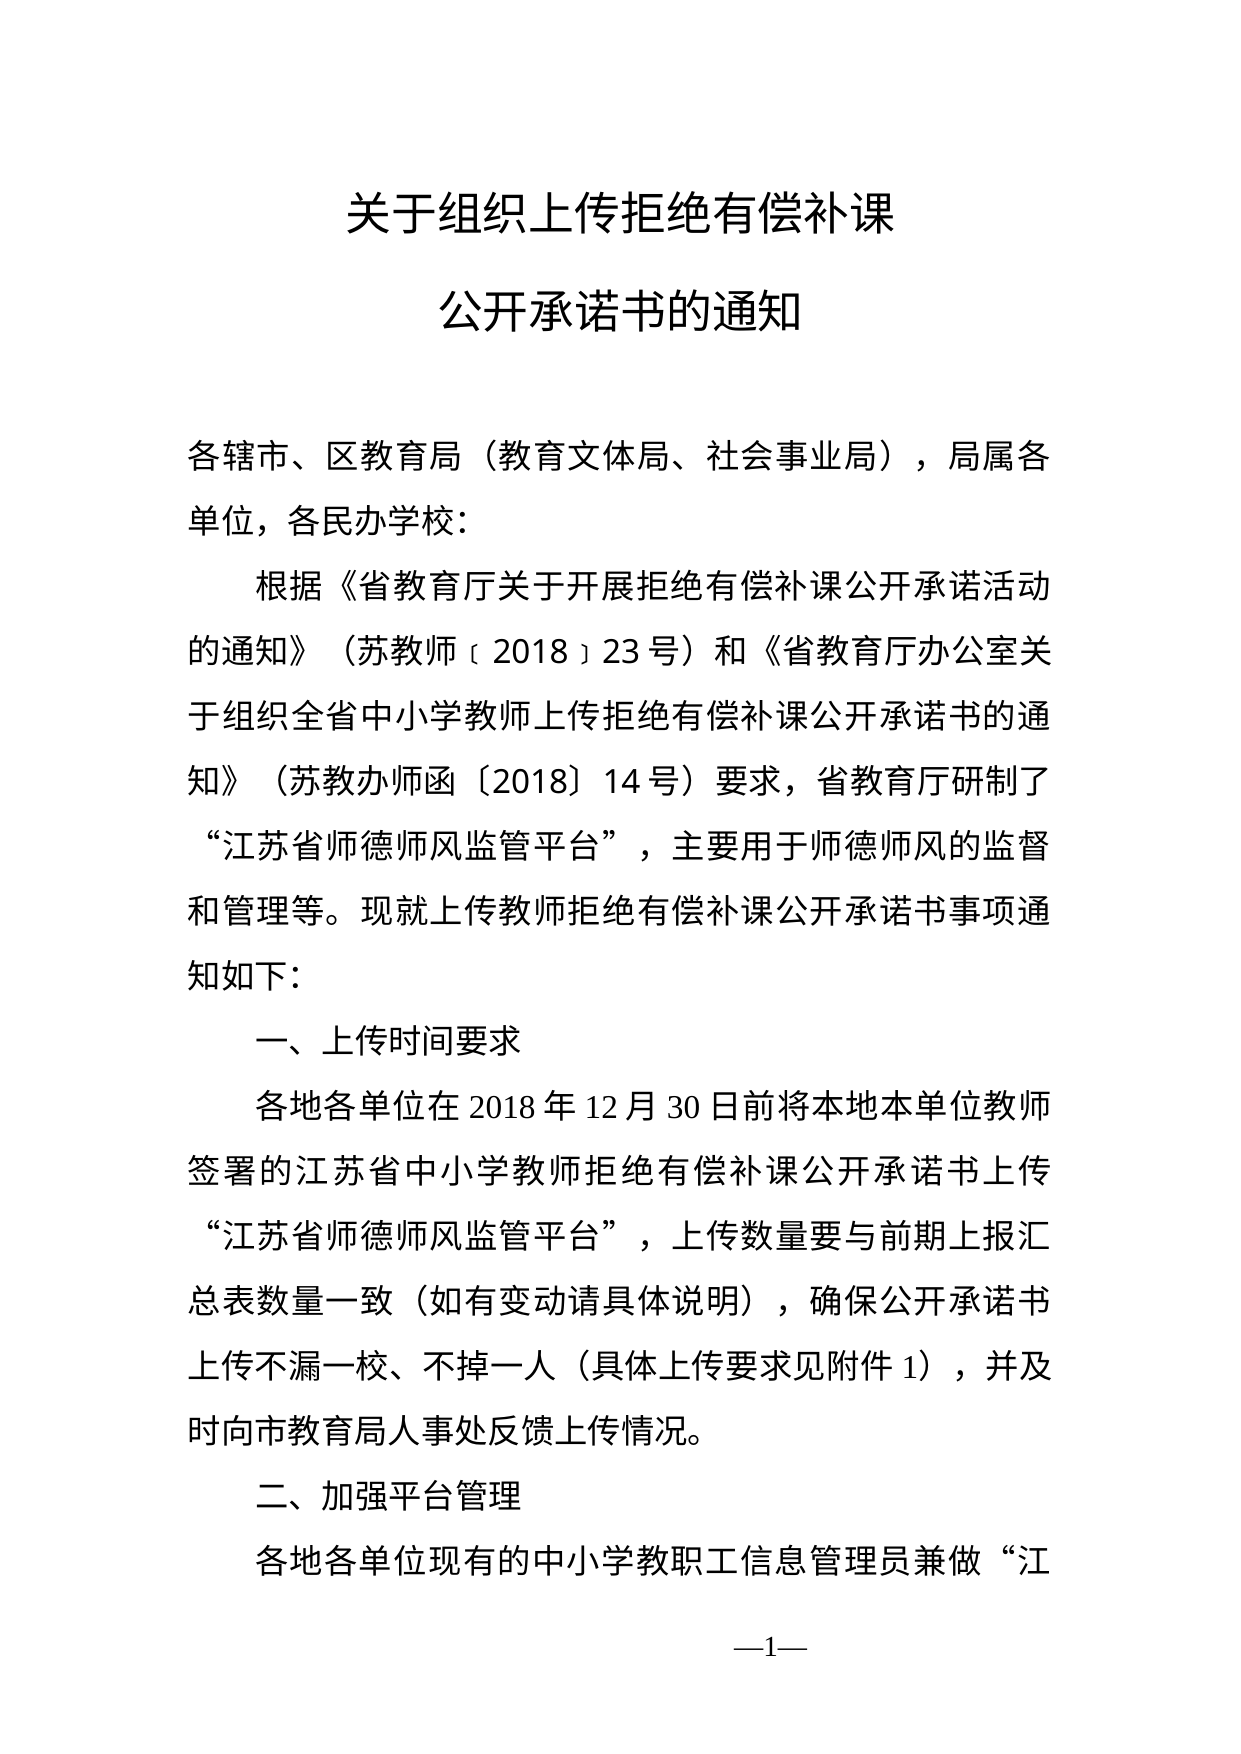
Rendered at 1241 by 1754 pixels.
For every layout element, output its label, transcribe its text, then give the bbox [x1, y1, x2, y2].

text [187, 1527, 1053, 1592]
text 各辖市、区教育局（教育文体局、社会事业局），局属各单位，各民办学校： [187, 422, 1053, 552]
text 二、加强平台管理 [187, 1462, 1053, 1527]
text 关于组织上传拒绝有偿补课 [187, 162, 1053, 259]
text 各地各单位在2018年12月30日前将本地本单位教师签署的江苏省中小学教师拒绝有偿补课公开承诺书上传“江苏省师德师风监管平台”，上传数量要与前期上报汇总表数量一致（如有变动请具体说明），确保公开承诺书上传不漏一校、不掉一人（具体上传要求见附件1），并及时向市教育局人事处反馈上传情况。 [187, 1072, 1053, 1462]
text 一、上传时间要求 [187, 1007, 1053, 1072]
text 公开承诺书的通知 [187, 259, 1053, 357]
text 根据《省教育厅关于开展拒绝有偿补课公开承诺活动的通知》（苏教师﹝2018﹞23号）和《省教育厅办公室关于组织全省中小学教师上传拒绝有偿补课公开承诺书的通知》（苏教办师函〔2018〕14号）要求，省教育厅研制了“江苏省师德师风监管平台”，主要用于师德师风的监督和管理等。现就上传教师拒绝有偿补课公开承诺书事项通知如下： [187, 552, 1053, 1007]
